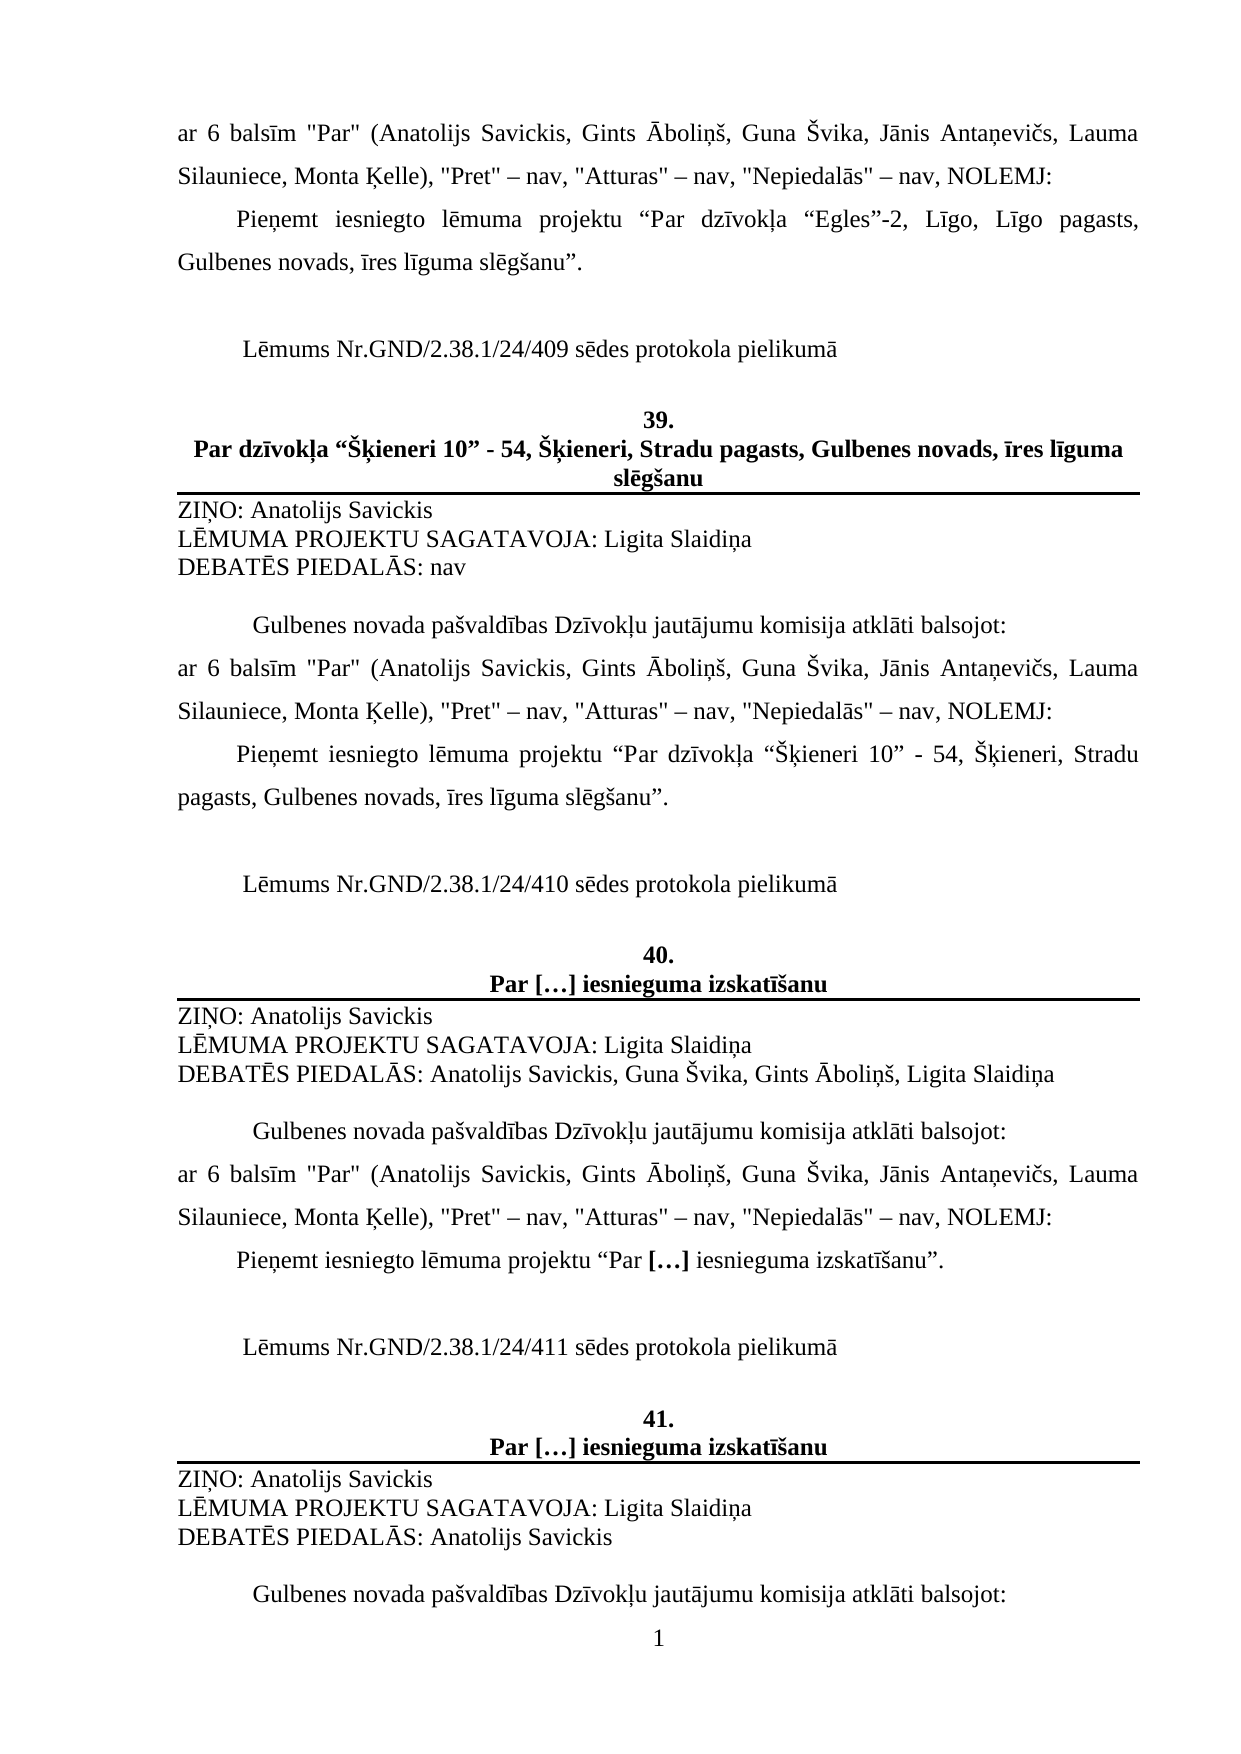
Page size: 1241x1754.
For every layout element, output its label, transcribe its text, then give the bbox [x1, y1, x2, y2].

text DEBATĒS PIEDALĀS: Anatolijs Savickis [177, 1522, 1140, 1551]
text Lēmums Nr.GND/2.38.1/24/409 sēdes protokola pielikumā [177, 334, 1140, 362]
text ZIŅO: Anatolijs Savickis [177, 1464, 1140, 1493]
text 41. [177, 1404, 1140, 1432]
text Pieņemt iesniegto lēmuma projektu “Par […] iesnieguma izskatīšanu”. [177, 1246, 1140, 1274]
text DEBATĒS PIEDALĀS: nav [177, 552, 1140, 581]
text Pieņemt iesniegto lēmuma projektu “Par dzīvokļa “Egles”-2, Līgo, Līgo pagasts, Gulbenes novads, īres līguma slēgšanu”. [177, 204, 1140, 276]
text LĒMUMA PROJEKTU SAGATAVOJA: Ligita Slaidiņa [177, 1030, 1140, 1059]
text LĒMUMA PROJEKTU SAGATAVOJA: Ligita Slaidiņa [177, 1493, 1140, 1522]
text 40. [177, 941, 1140, 969]
text Gulbenes novada pašvaldības Dzīvokļu jautājumu komisija atklāti balsojot: [177, 610, 1140, 639]
text Par […] iesnieguma izskatīšanu [177, 969, 1140, 998]
text Lēmums Nr.GND/2.38.1/24/411 sēdes protokola pielikumā [177, 1332, 1140, 1361]
text Gulbenes novada pašvaldības Dzīvokļu jautājumu komisija atklāti balsojot: [177, 1579, 1140, 1608]
text ZIŅO: Anatolijs Savickis [177, 1001, 1140, 1030]
text Par […] iesnieguma izskatīšanu [177, 1432, 1140, 1461]
text 39. [177, 406, 1140, 434]
text Lēmums Nr.GND/2.38.1/24/410 sēdes protokola pielikumā [177, 869, 1140, 897]
text ZIŅO: Anatolijs Savickis [177, 495, 1140, 524]
text DEBATĒS PIEDALĀS: Anatolijs Savickis, Guna Švika, Gints Āboliņš, Ligita Slaidiņa [177, 1059, 1140, 1087]
text Pieņemt iesniegto lēmuma projektu “Par dzīvokļa “Šķieneri 10” - 54, Šķieneri, Stradu pagasts, Gulbenes novads, īres līguma slēgšanu”. [177, 739, 1140, 811]
text LĒMUMA PROJEKTU SAGATAVOJA: Ligita Slaidiņa [177, 524, 1140, 552]
text Gulbenes novada pašvaldības Dzīvokļu jautājumu komisija atklāti balsojot: [177, 1116, 1140, 1145]
text Par dzīvokļa “Šķieneri 10” - 54, Šķieneri, Stradu pagasts, Gulbenes novads, īres līguma slēgšanu [177, 434, 1140, 492]
